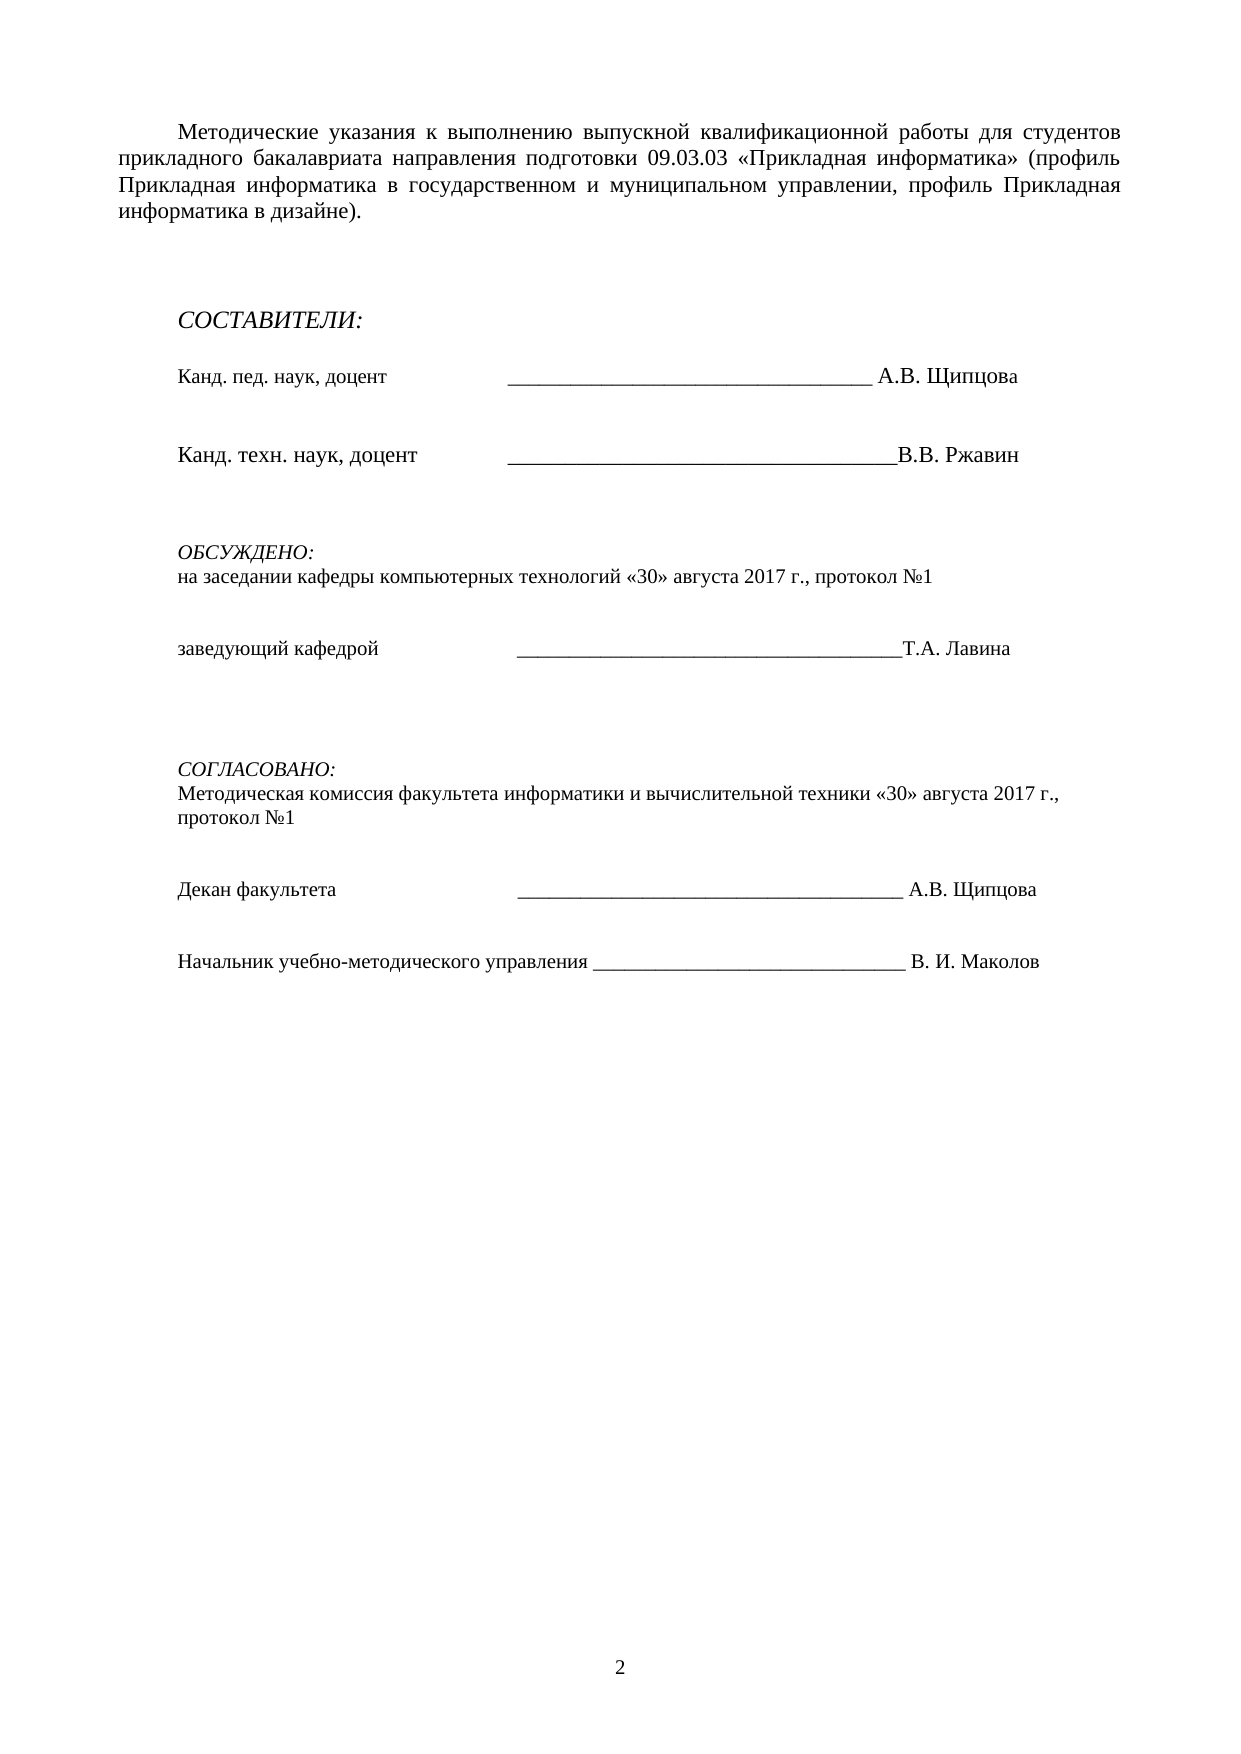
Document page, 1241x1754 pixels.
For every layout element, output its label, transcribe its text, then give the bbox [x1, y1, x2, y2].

text на заседании кафедры компьютерных технологий «30» августа 2017 г., протокол №1 [118, 564, 1122, 588]
text ОБСУЖДЕНО: [118, 540, 1122, 564]
text заведующий кафедрой _____________________________________Т.А. Лавина [118, 636, 1122, 660]
text Методические указания к выполнению выпускной квалификационной работы для студентов прикладного бакалавриата направления подготовки 09.03.03 «Прикладная информатика» (профиль Прикладная информатика в государственном и муниципальном управлении, профиль Прикладная информатика в дизайне). [118, 118, 1122, 223]
text протокол №1 [118, 805, 1122, 829]
text Канд. пед. наук, доцент ___________________________________ А.В. Щипцова [118, 362, 1122, 389]
text Канд. техн. наук, доцент __________________________________В.В. Ржавин [118, 442, 1122, 468]
text Декан факультета _____________________________________ А.В. Щипцова [118, 877, 1122, 901]
text Начальник учебно-методического управления ______________________________ В. И. Маколов [118, 949, 1122, 973]
text составители: [118, 305, 1122, 334]
text СОГЛАСОВАНО: [118, 757, 1122, 781]
text Методическая комиссия факультета информатики и вычислительной техники «30» августа 2017 г., [118, 781, 1122, 805]
